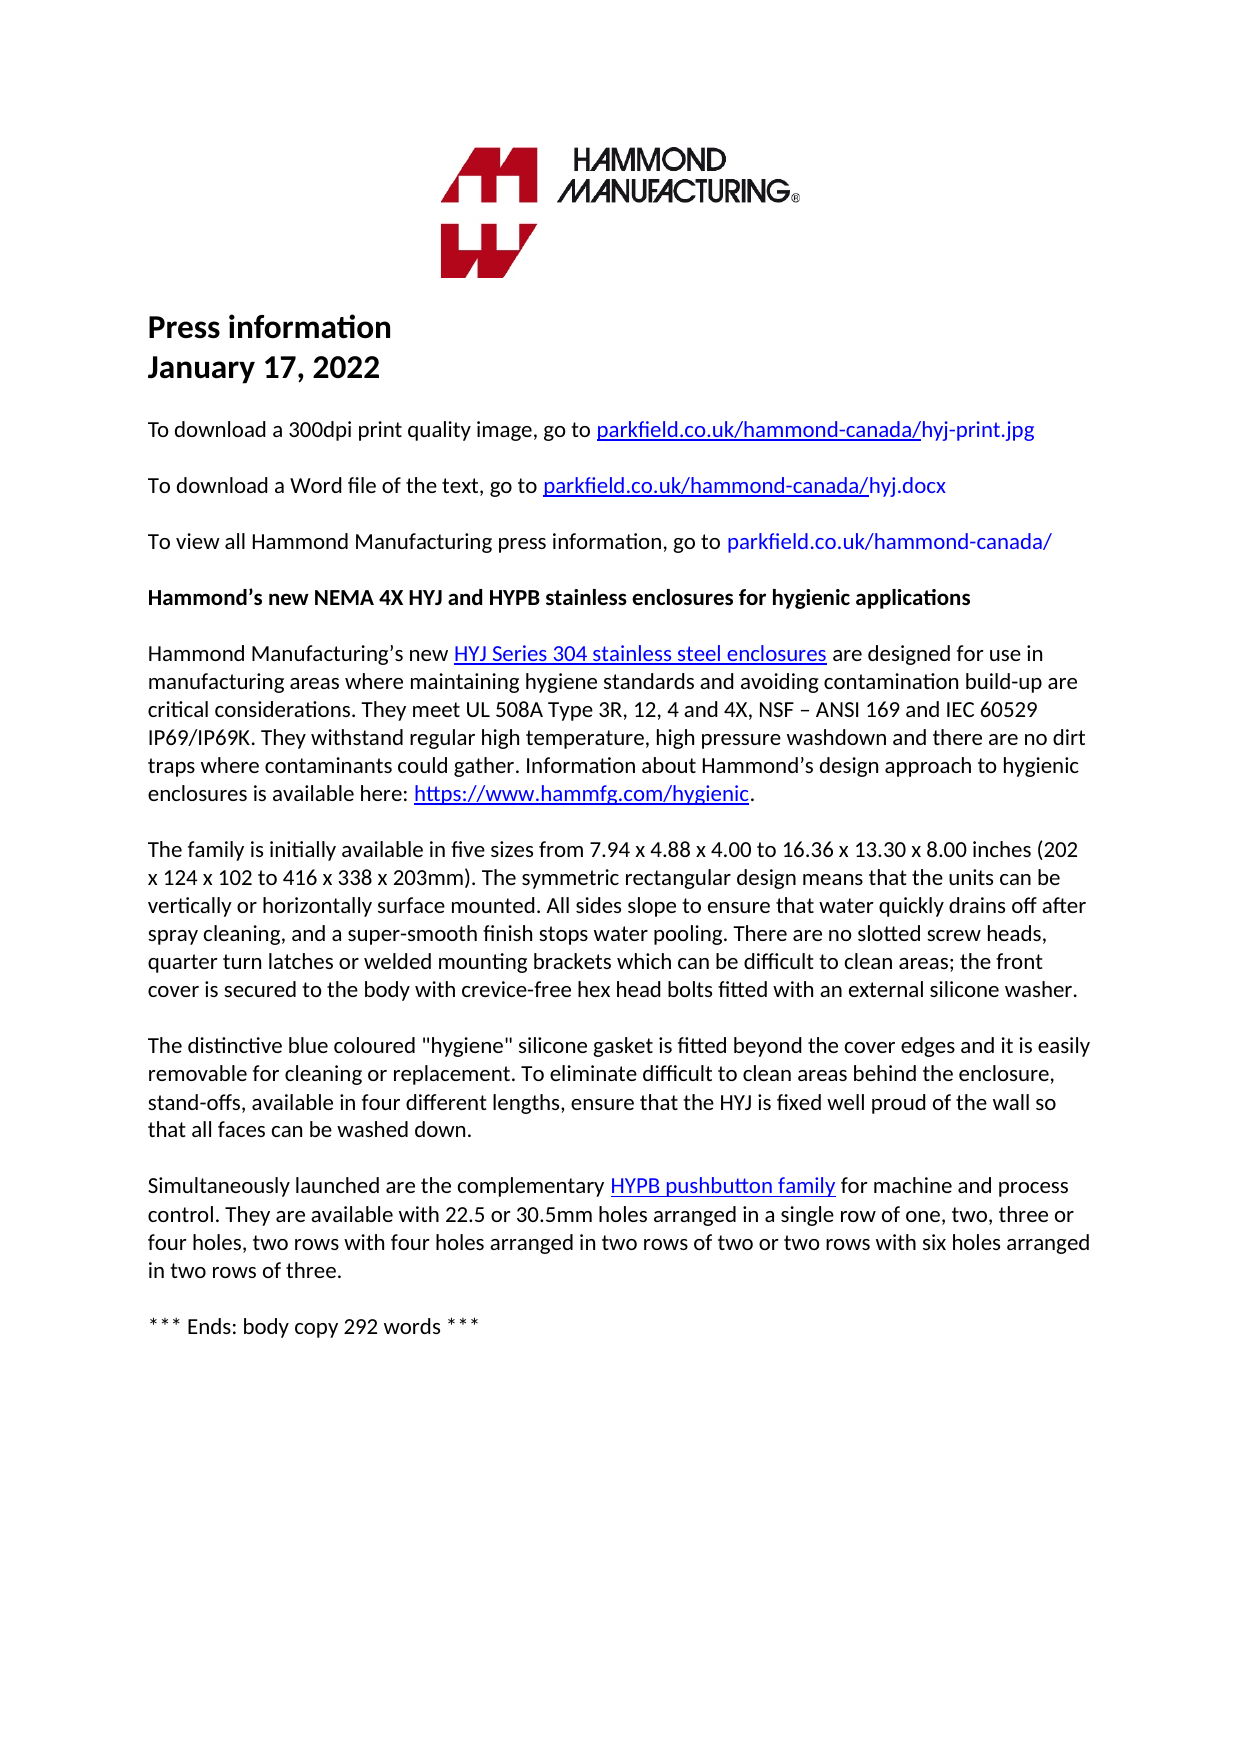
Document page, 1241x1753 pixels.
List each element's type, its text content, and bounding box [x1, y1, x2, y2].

text *** Ends: body copy 292 words *** [148, 1312, 1092, 1340]
title Press information [148, 306, 1092, 346]
title January 17, 2022 [148, 346, 1092, 387]
text Simultaneously launched are the complementary HYPB pushbutton family for machine and process control. They are available with 22.5 or 30.5mm holes arranged in a single row of one, two, three or four holes, two rows with four holes arranged in two rows of two or two rows with six holes arranged in two rows of three. [148, 1172, 1092, 1284]
text The distinctive blue coloured "hygiene" silicone gasket is fitted beyond the cover edges and it is easily removable for cleaning or replacement. To eliminate difficult to clean areas behind the enclosure, stand-offs, available in four different lengths, ensure that the HYJ is fixed well proud of the wall so that all faces can be washed down. [148, 1032, 1092, 1144]
text To download a Word file of the text, go to parkfield.co.uk/hammond-canada/hyj.docx [148, 471, 1092, 499]
text To view all Hammond Manufacturing press information, go to parkfield.co.uk/hammond-canada/ [148, 527, 1092, 555]
text The family is initially available in five sizes from 7.94 x 4.88 x 4.00 to 16.36 x 13.30 x 8.00 inches (202 x 124 x 102 to 416 x 338 x 203mm). The symmetric rectangular design means that the units can be vertically or horizontally surface mounted. All sides slope to ensure that water quickly drains off after spray cleaning, and a super-smooth finish stops water pooling. There are no slotted screw heads, quarter turn latches or welded mounting brackets which can be difficult to clean areas; the front cover is secured to the body with crevice-free hex head bolts fitted with an external silicone washer. [148, 835, 1092, 1003]
title To download a 300dpi print quality image, go to parkfield.co.uk/hammond-canada/hyj-print.jpg [148, 415, 1092, 443]
text Hammond’s new NEMA 4X HYJ and HYPB stainless enclosures for hygienic applications [148, 555, 1092, 611]
text Hammond Manufacturing’s new HYJ Series 304 stainless steel enclosures are designed for use in manufacturing areas where maintaining hygiene standards and avoiding contamination build-up are critical considerations. They meet UL 508A Type 3R, 12, 4 and 4X, NSF – ANSI 169 and IEC 60529 IP69/IP69K. They withstand regular high temperature, high pressure washdown and there are no dirt traps where contaminants could gather. Information about Hammond’s design approach to hygienic enclosures is available here: https://www.hammfg.com/hygienic. [148, 639, 1092, 807]
picture [440, 147, 800, 278]
